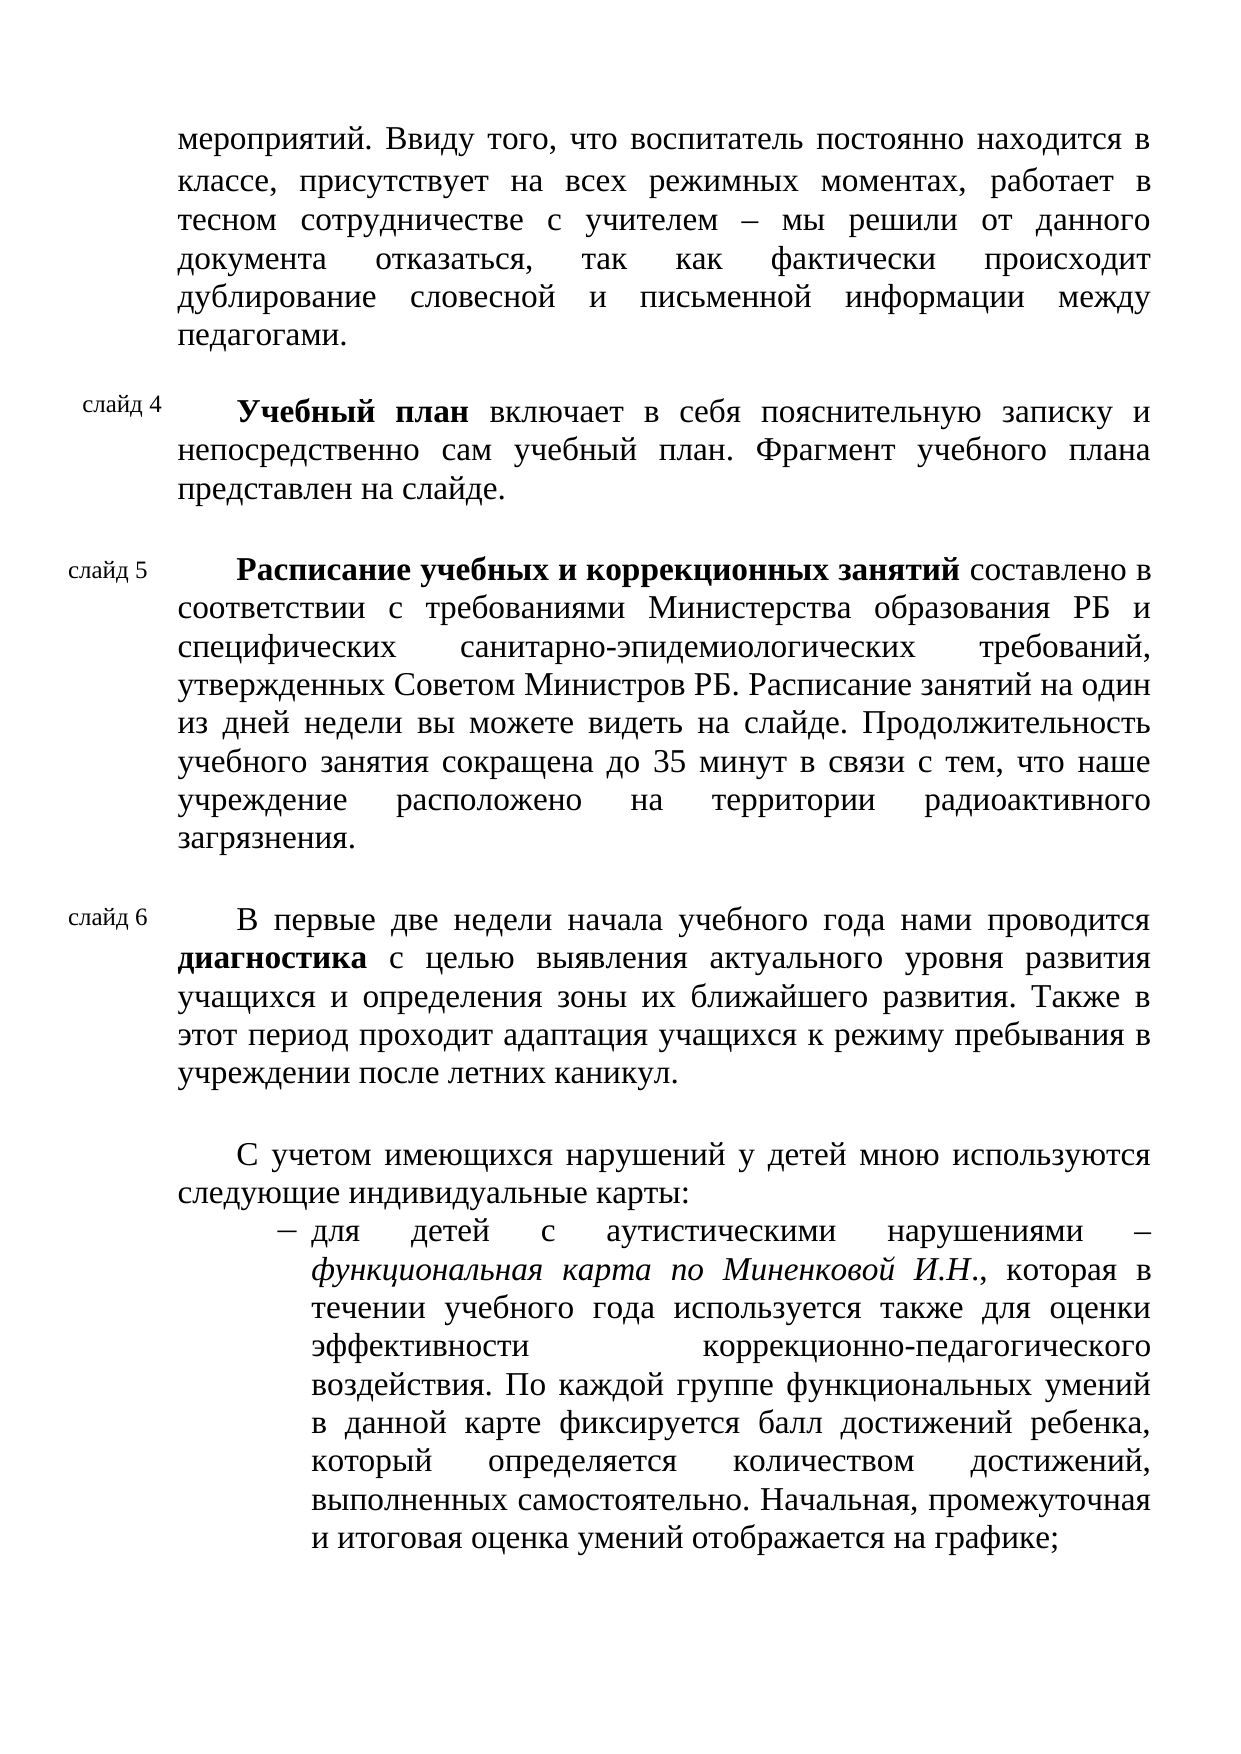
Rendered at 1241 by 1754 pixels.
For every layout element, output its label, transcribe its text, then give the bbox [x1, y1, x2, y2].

list для детей с аутистическими нарушениями – функциональная карта по Миненковой И.Н., которая в течении учебного года используется также для оценки эффективности коррекционно-педагогического воздействия. По каждой группе функциональных умений в данной карте фиксируется балл достижений ребенка, который определяется количеством достижений, выполненных самостоятельно. Начальная, промежуточная и итоговая оценка умений отображается на графике; [274, 1211, 1152, 1556]
text В первые две недели начала учебного года нами проводится диагностика с целью выявления актуального уровня развития учащихся и определения зоны их ближайшего развития. Также в этот период проходит адаптация учащихся к режиму пребывания в учреждении после летних каникул. [177, 899, 1152, 1091]
text С учетом имеющихся нарушений у детей мною используются следующие индивидуальные карты: [177, 1134, 1152, 1211]
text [177, 118, 1152, 353]
text Расписание учебных и коррекционных занятий составлено в соответствии с требованиями Министерства образования РБ и специфических санитарно-эпидемиологических требований, утвержденных Советом Министров РБ. Расписание занятий на один из дней недели вы можете видеть на слайде. Продолжительность учебного занятия сокращена до 35 минут в связи с тем, что наше учреждение расположено на территории радиоактивного загрязнения. [177, 549, 1152, 856]
text Учебный план включает в себя пояснительную записку и непосредственно сам учебный план. Фрагмент учебного плана представлен на слайде. [177, 391, 1152, 506]
